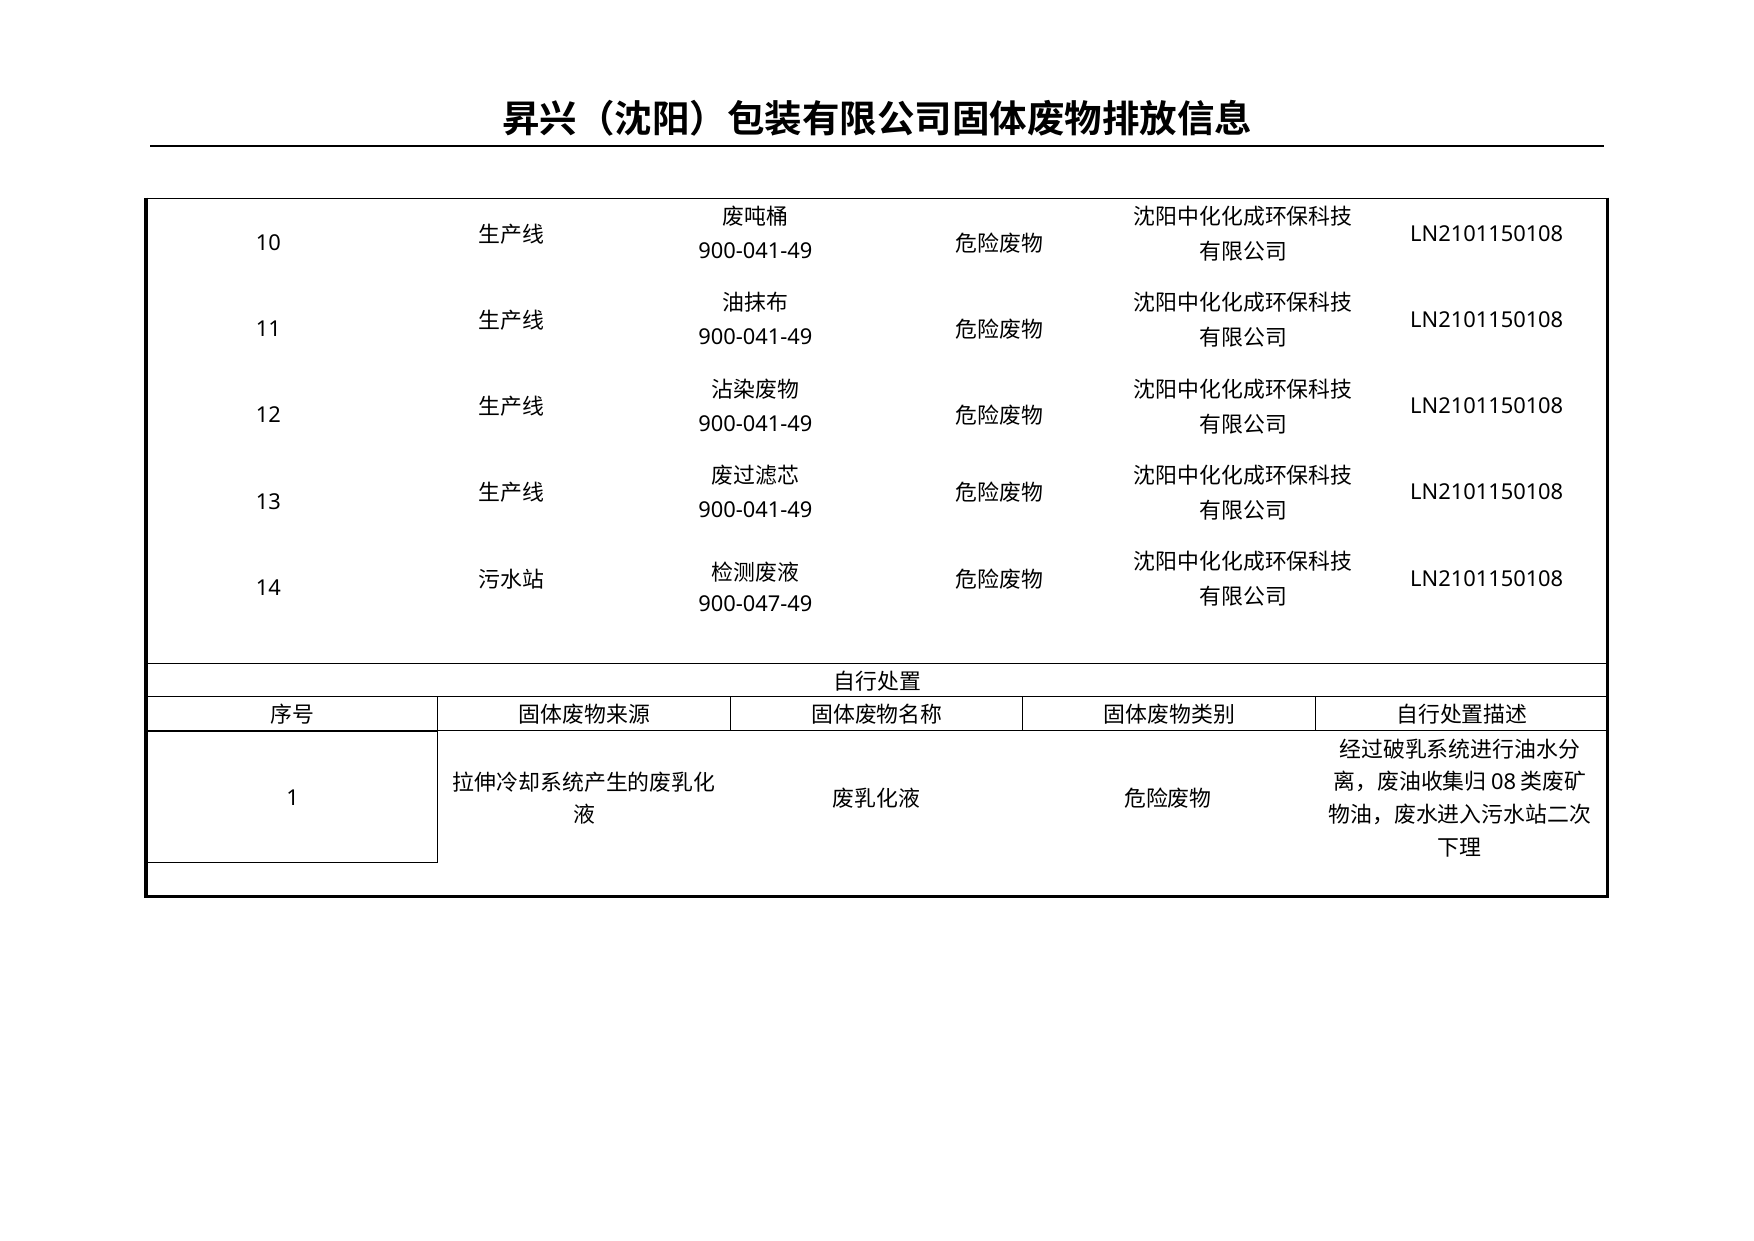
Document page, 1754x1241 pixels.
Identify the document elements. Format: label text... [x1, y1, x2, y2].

table_cell 固体废物名称 [731, 697, 1022, 729]
table_cell 自行处置描述 [1316, 697, 1606, 729]
table_cell 固体废物来源 [438, 697, 730, 729]
table_cell [148, 731, 1606, 895]
table_cell 自行处置 [148, 664, 1606, 696]
table_cell [148, 199, 1606, 662]
table_cell 序号 [148, 697, 437, 729]
table_cell 固体废物类别 [1023, 697, 1315, 729]
